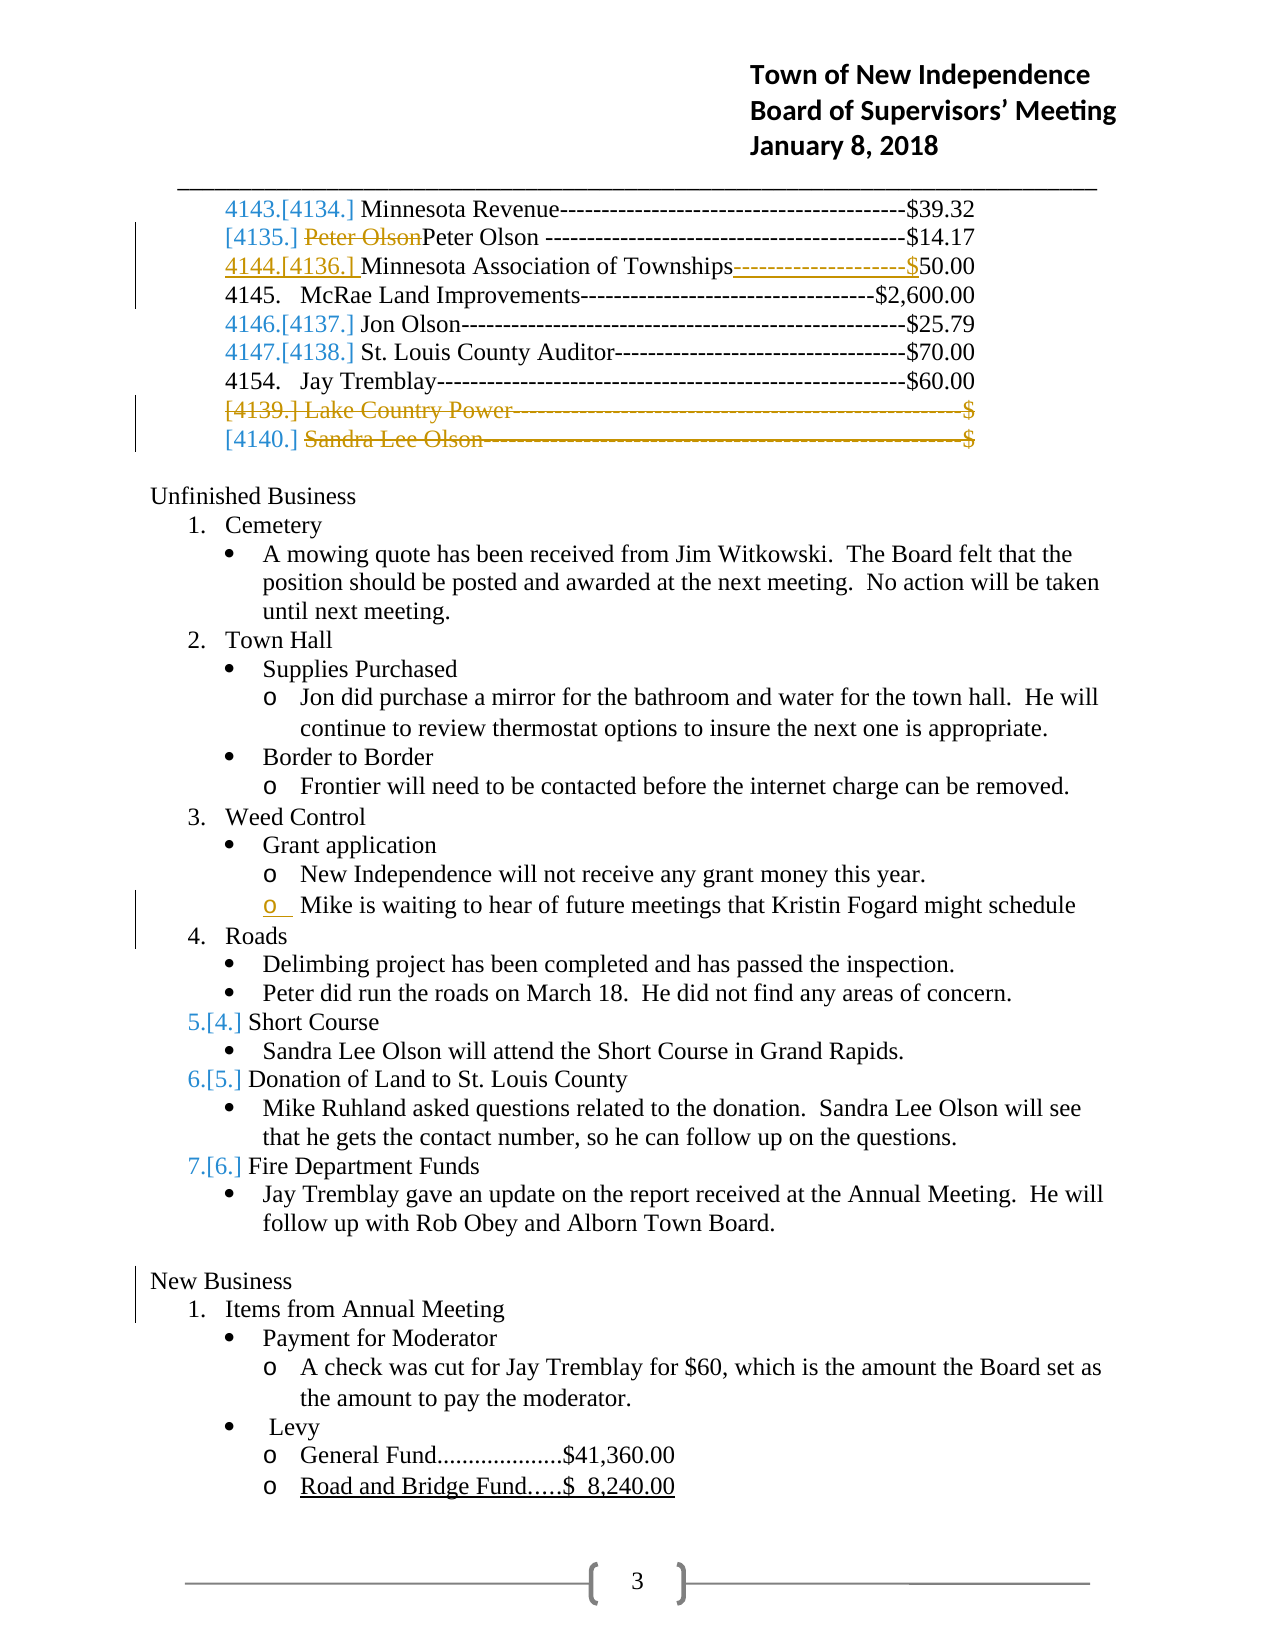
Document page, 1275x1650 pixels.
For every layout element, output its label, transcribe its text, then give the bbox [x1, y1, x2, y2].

list Road and Bridge Fund $ 8,240.00 [262, 1471, 1125, 1502]
list Frontier will need to be contacted before the internet charge can be removed. [262, 771, 1125, 802]
list Fire Department Funds [187, 1151, 1125, 1179]
list Town Hall [187, 625, 1125, 654]
list Mike Ruhland asked questions related to the donation. Sandra Lee Olson will see that he gets the contact number, so he can follow up on the questions. [225, 1093, 1125, 1151]
list Supplies Purchased [225, 654, 1125, 682]
list Roads [187, 921, 1125, 949]
list A mowing quote has been received from Jim Witkowski. The Board felt that the position should be posted and awarded at the next meeting. No action will be taken until next meeting. [225, 539, 1125, 625]
list New Independence will not receive any grant money this year. [262, 859, 1125, 890]
list Border to Border [225, 742, 1125, 771]
list Sandra Lee Olson will attend the Short Course in Grand Rapids. [225, 1036, 1125, 1064]
list Mike is waiting to hear of future meetings that Kristin Fogard might schedule [262, 890, 1125, 921]
list Jay Tremblay gave an update on the report received at the Annual Meeting. He will follow up with Rob Obey and Alborn Town Board. [225, 1179, 1125, 1237]
list Delimbing project has been completed and has passed the inspection. [225, 949, 1125, 978]
list Peter Olson $14.17 [225, 222, 1125, 251]
list St. Louis County Auditor $70.00 [225, 337, 1125, 366]
list Donation of Land to St. Louis County [187, 1064, 1125, 1093]
list Short Course [187, 1007, 1125, 1036]
list Grant application [225, 830, 1125, 859]
list Peter did run the roads on March 18. He did not find any areas of concern. [225, 978, 1125, 1007]
list Jon Olson $25.79 [225, 309, 1125, 337]
list New Business [150, 1266, 1125, 1294]
list Jon did purchase a mirror for the bathroom and water for the town hall. He will continue to review thermostat options to insure the next one is appropriate. [262, 682, 1125, 742]
text 4154. Jay Tremblay $60.00 [225, 366, 1125, 395]
list Payment for Moderator [225, 1323, 1125, 1352]
list Cemetery [187, 510, 1125, 539]
list McRae Land Improvements $2,600.00 [225, 280, 1125, 309]
list Minnesota Association of Townships50.00 [225, 251, 1125, 280]
list Weed Control [187, 802, 1125, 830]
list Levy [225, 1412, 1125, 1440]
text Unfinished Business [150, 481, 1125, 510]
list General Fund $41,360.00 [262, 1440, 1125, 1471]
list A check was cut for Jay Tremblay for $60, which is the amount the Board set as the amount to pay the moderator. [262, 1352, 1125, 1412]
list Items from Annual Meeting [187, 1294, 1125, 1323]
list Minnesota Revenue $39.32 [225, 194, 1125, 222]
